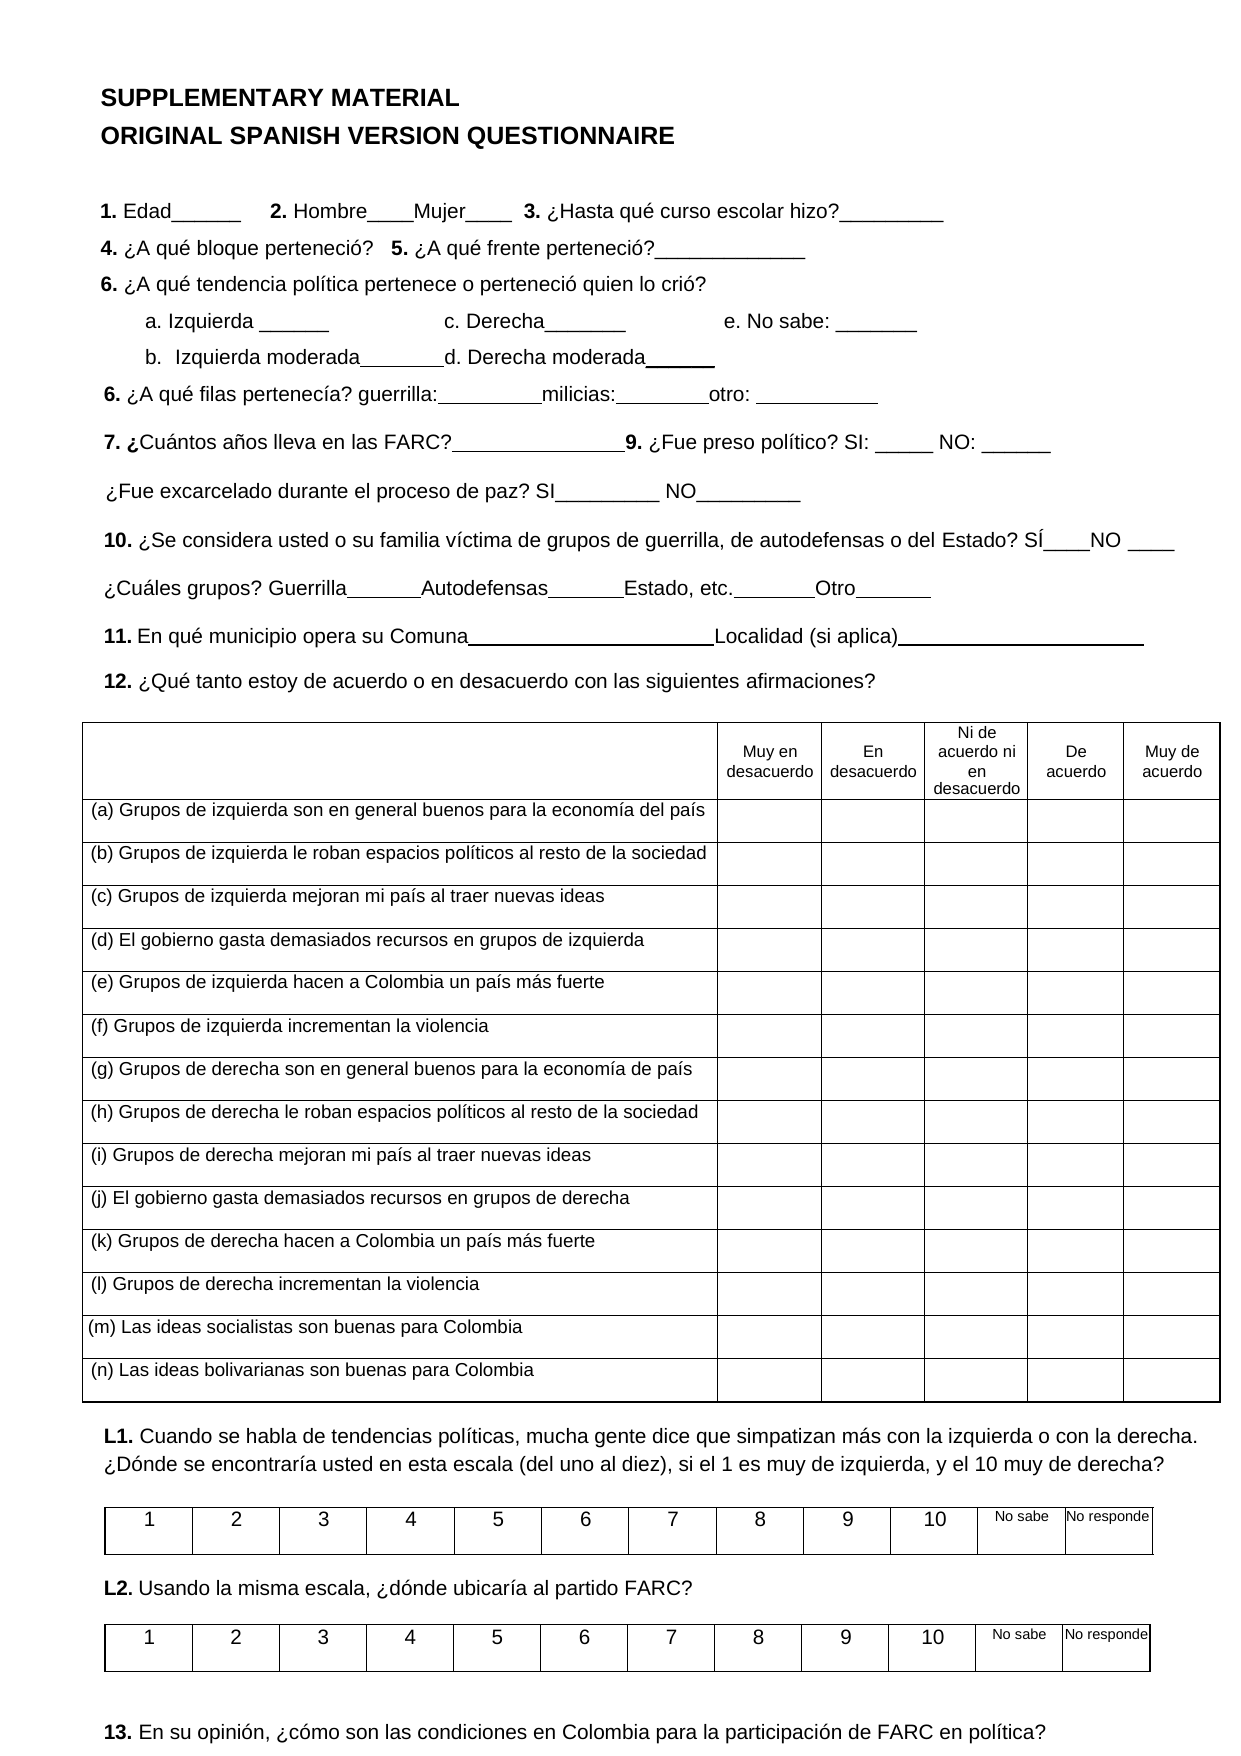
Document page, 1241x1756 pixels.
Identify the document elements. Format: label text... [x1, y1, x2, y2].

table_cell [1124, 1144, 1219, 1186]
table_header Ni de acuerdo ni en desacuerdo [925, 723, 1027, 799]
table_cell [925, 1015, 1027, 1057]
table_cell [1124, 1101, 1219, 1143]
table_cell [822, 800, 924, 842]
table_header 3 [280, 1625, 366, 1671]
table_header No responde [1063, 1625, 1149, 1671]
table_header 7 [628, 1625, 714, 1671]
table_cell (n) Las ideas bolivarianas son buenas para Colombia [83, 1359, 717, 1401]
table_cell (i) Grupos de derecha mejoran mi país al traer nuevas ideas [83, 1144, 717, 1186]
text ORIGINAL SPANISH VERSION QUESTIONNAIRE [100, 121, 1232, 149]
table_header 9 [802, 1625, 888, 1671]
table_cell [718, 1316, 821, 1358]
table_cell [1028, 800, 1123, 842]
table_cell [718, 1273, 821, 1315]
table_header No sabe [978, 1508, 1065, 1554]
table_cell (k) Grupos de derecha hacen a Colombia un país más fuerte [83, 1230, 717, 1272]
table_cell [718, 1144, 821, 1186]
table_cell [1028, 1187, 1123, 1229]
table_header 6 [542, 1508, 628, 1554]
table_cell [925, 800, 1027, 842]
table_cell [718, 1359, 821, 1401]
table_cell [925, 972, 1027, 1014]
table_cell [718, 1230, 821, 1272]
table_cell [925, 1359, 1027, 1401]
table_cell [718, 843, 821, 885]
table_cell [925, 843, 1027, 885]
table_header No sabe [976, 1625, 1062, 1671]
text L2. Usando la misma escala, ¿dónde ubicaría al partido FARC? [103, 1576, 1232, 1600]
table_cell [822, 1058, 924, 1100]
table_header 2 [193, 1625, 279, 1671]
table_cell [1028, 1230, 1123, 1272]
table_header 5 [454, 1625, 540, 1671]
table_cell [1028, 929, 1123, 971]
table_cell [822, 1187, 924, 1229]
text ¿Fue excarcelado durante el proceso de paz? SI_________ NO_________ [71, 479, 1232, 503]
table_cell [1028, 886, 1123, 928]
table_header 5 [455, 1508, 541, 1554]
table_cell [718, 886, 821, 928]
table_header Muy en desacuerdo [718, 723, 821, 799]
text 6. ¿A qué tendencia política pertenece o perteneció quien lo crió? [100, 272, 1232, 296]
table_header 4 [367, 1508, 454, 1554]
list En qué municipio opera su Comuna Localidad (si aplica) [103, 623, 1232, 647]
table_header 3 [280, 1508, 366, 1554]
table_header No responde [1066, 1508, 1152, 1554]
table_header 9 [804, 1508, 890, 1554]
table_header 8 [715, 1625, 801, 1671]
table_cell [925, 1316, 1027, 1358]
table_cell [1124, 1316, 1219, 1358]
table_cell (b) Grupos de izquierda le roban espacios políticos al resto de la sociedad [83, 843, 717, 885]
table_cell [1124, 1187, 1219, 1229]
table_cell [1028, 1144, 1123, 1186]
table_header 7 [629, 1508, 716, 1554]
table_header 10 [891, 1508, 977, 1554]
table_cell [1124, 929, 1219, 971]
table_cell [925, 1144, 1027, 1186]
table_cell [925, 1230, 1027, 1272]
table_cell [1028, 1058, 1123, 1100]
table_cell [1028, 1273, 1123, 1315]
text a. Izquierda ______ c. Derecha_______ e. No sabe: _______ [145, 309, 1232, 333]
table_cell (f) Grupos de izquierda incrementan la violencia [83, 1015, 717, 1057]
table_cell (e) Grupos de izquierda hacen a Colombia un país más fuerte [83, 972, 717, 1014]
table_cell (h) Grupos de derecha le roban espacios políticos al resto de la sociedad [83, 1101, 717, 1143]
table_cell [822, 1273, 924, 1315]
table_cell [1124, 1015, 1219, 1057]
list ¿Cuántos años lleva en las FARC? 9. ¿Fue preso político? SI: _____ NO: ______ [103, 430, 1232, 454]
table_header 2 [193, 1508, 279, 1554]
table_cell [822, 1015, 924, 1057]
text SUPPLEMENTARY MATERIAL [100, 82, 1232, 111]
list ¿A qué filas pertenecía? guerrilla: milicias: otro: [103, 382, 1232, 406]
table_cell [718, 800, 821, 842]
table_cell [718, 929, 821, 971]
table_cell [822, 1359, 924, 1401]
table_header 4 [367, 1625, 453, 1671]
table_cell [1124, 1058, 1219, 1100]
table_cell [822, 1230, 924, 1272]
table_cell [718, 1187, 821, 1229]
table_cell (c) Grupos de izquierda mejoran mi país al traer nuevas ideas [83, 886, 717, 928]
table_cell [1124, 972, 1219, 1014]
table_cell [822, 843, 924, 885]
table_header De acuerdo [1028, 723, 1123, 799]
table_cell [1028, 1359, 1123, 1401]
table_cell [925, 1058, 1027, 1100]
table_cell [1124, 1230, 1219, 1272]
table_cell [1124, 800, 1219, 842]
list En su opinión, ¿cómo son las condiciones en Colombia para la participación de FARC en política? [103, 1720, 1232, 1744]
text ¿Dónde se encontraría usted en esta escala (del uno al diez), si el 1 es muy de izquierda, y el 10 muy de derecha? [103, 1452, 1232, 1476]
table_cell (g) Grupos de derecha son en general buenos para la economía de país [83, 1058, 717, 1100]
table_cell [718, 1058, 821, 1100]
table_header Muy de acuerdo [1124, 723, 1219, 799]
table_cell [1124, 886, 1219, 928]
table_cell (a) Grupos de izquierda son en general buenos para la economía del país [83, 800, 717, 842]
text ¿Cuáles grupos? Guerrilla Autodefensas Estado, etc. Otro [103, 576, 1232, 599]
table_header 6 [541, 1625, 627, 1671]
table_cell (d) El gobierno gasta demasiados recursos en grupos de izquierda [83, 929, 717, 971]
table_cell [1124, 1359, 1219, 1401]
text 10. ¿Se considera usted o su familia víctima de grupos de guerrilla, de autodefensas o del Estado? SÍ____NO ____ [103, 528, 1232, 552]
table_cell [1028, 1101, 1123, 1143]
table_cell [1124, 843, 1219, 885]
table_header 1 [106, 1625, 192, 1671]
text 1. Edad______ 2. Hombre____Mujer____ 3. ¿Hasta qué curso escolar hizo?_________ [71, 200, 1232, 223]
table_cell [822, 886, 924, 928]
table_cell [822, 1144, 924, 1186]
text 4. ¿A qué bloque perteneció? 5. ¿A qué frente perteneció?_____________ [100, 236, 1232, 260]
text L1. Cuando se habla de tendencias políticas, mucha gente dice que simpatizan más con la izquierda o con la derecha. [103, 1424, 1232, 1448]
table_header 1 [106, 1508, 192, 1554]
table_header En desacuerdo [822, 723, 924, 799]
table_cell [1028, 843, 1123, 885]
table_cell [925, 1273, 1027, 1315]
table_cell [822, 1101, 924, 1143]
table_cell [1028, 1015, 1123, 1057]
table_cell [1028, 1316, 1123, 1358]
table_cell (j) El gobierno gasta demasiados recursos en grupos de derecha [83, 1187, 717, 1229]
table_cell [925, 886, 1027, 928]
table_cell [925, 1187, 1027, 1229]
table_header 10 [889, 1625, 975, 1671]
table_header 8 [717, 1508, 803, 1554]
table_cell [718, 972, 821, 1014]
table_header [83, 723, 717, 799]
table_cell [822, 972, 924, 1014]
table_cell (l) Grupos de derecha incrementan la violencia [83, 1273, 717, 1315]
table_cell (m) Las ideas socialistas son buenas para Colombia [83, 1316, 717, 1358]
table_cell [718, 1101, 821, 1143]
table_cell [1028, 972, 1123, 1014]
table_cell [822, 929, 924, 971]
table_cell [718, 1015, 821, 1057]
text b. Izquierda moderada d. Derecha moderada______ [145, 345, 1232, 369]
list ¿Qué tanto estoy de acuerdo o en desacuerdo con las siguientes afirmaciones? [103, 669, 1232, 693]
table_cell [822, 1316, 924, 1358]
table_cell [925, 929, 1027, 971]
table_cell [1124, 1273, 1219, 1315]
table_cell [925, 1101, 1027, 1143]
